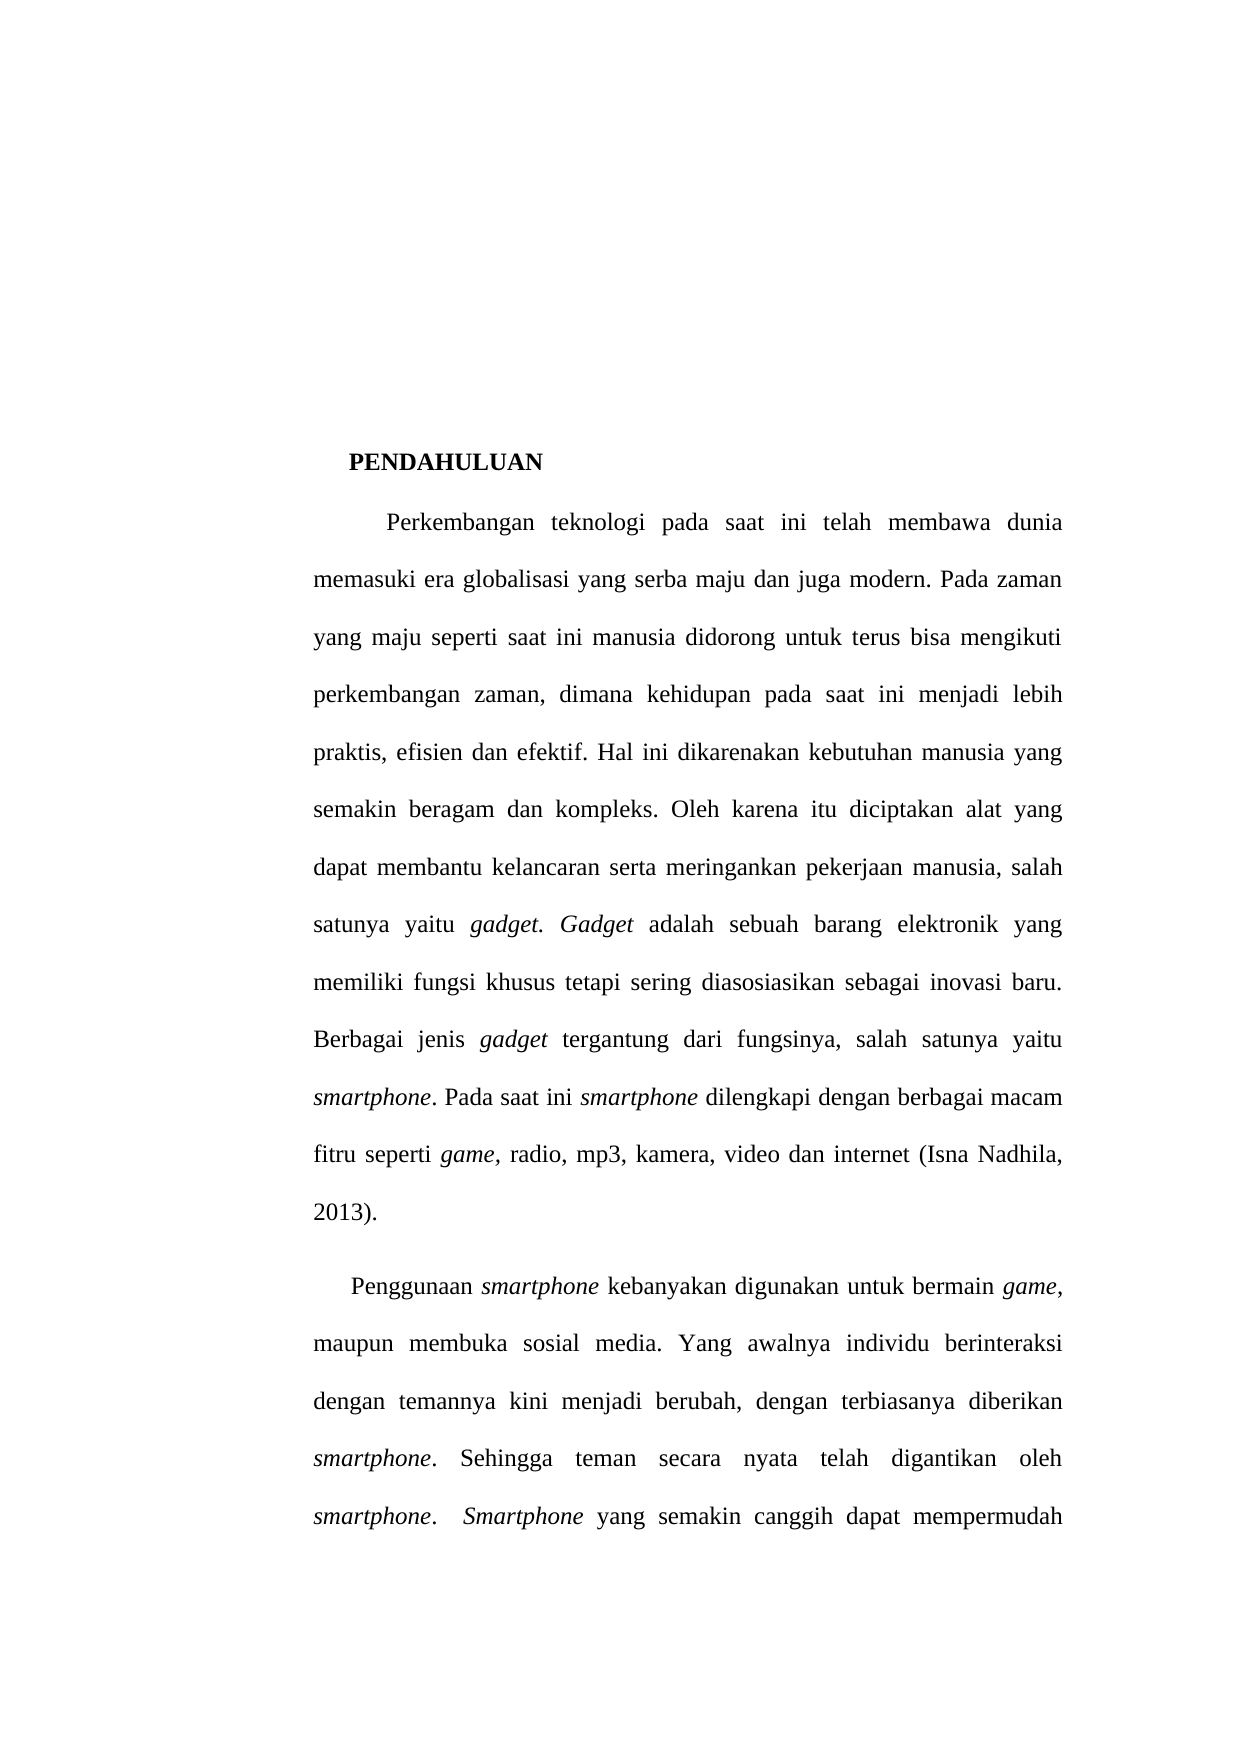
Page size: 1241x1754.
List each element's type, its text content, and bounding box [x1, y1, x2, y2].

text PENDAHULUAN [349, 447, 1063, 476]
text Perkembangan teknologi pada saat ini telah membawa dunia memasuki era globalisasi yang serba maju dan juga modern. Pada zaman yang maju seperti saat ini manusia didorong untuk terus bisa mengikuti perkembangan zaman, dimana kehidupan pada saat ini menjadi lebih praktis, efisien dan efektif. Hal ini dikarenakan kebutuhan manusia yang semakin beragam dan kompleks. Oleh karena itu diciptakan alat yang dapat membantu kelancaran serta meringankan pekerjaan manusia, salah satunya yaitu gadget. Gadget adalah sebuah barang elektronik yang memiliki fungsi khusus tetapi sering diasosiasikan sebagai inovasi baru. Berbagai jenis gadget tergantung dari fungsinya, salah satunya yaitu smartphone. Pada saat ini smartphone dilengkapi dengan berbagai macam fitru seperti game, radio, mp3, kamera, video dan internet (Isna Nadhila, 2013). [313, 507, 1063, 1226]
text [313, 1271, 1063, 1530]
